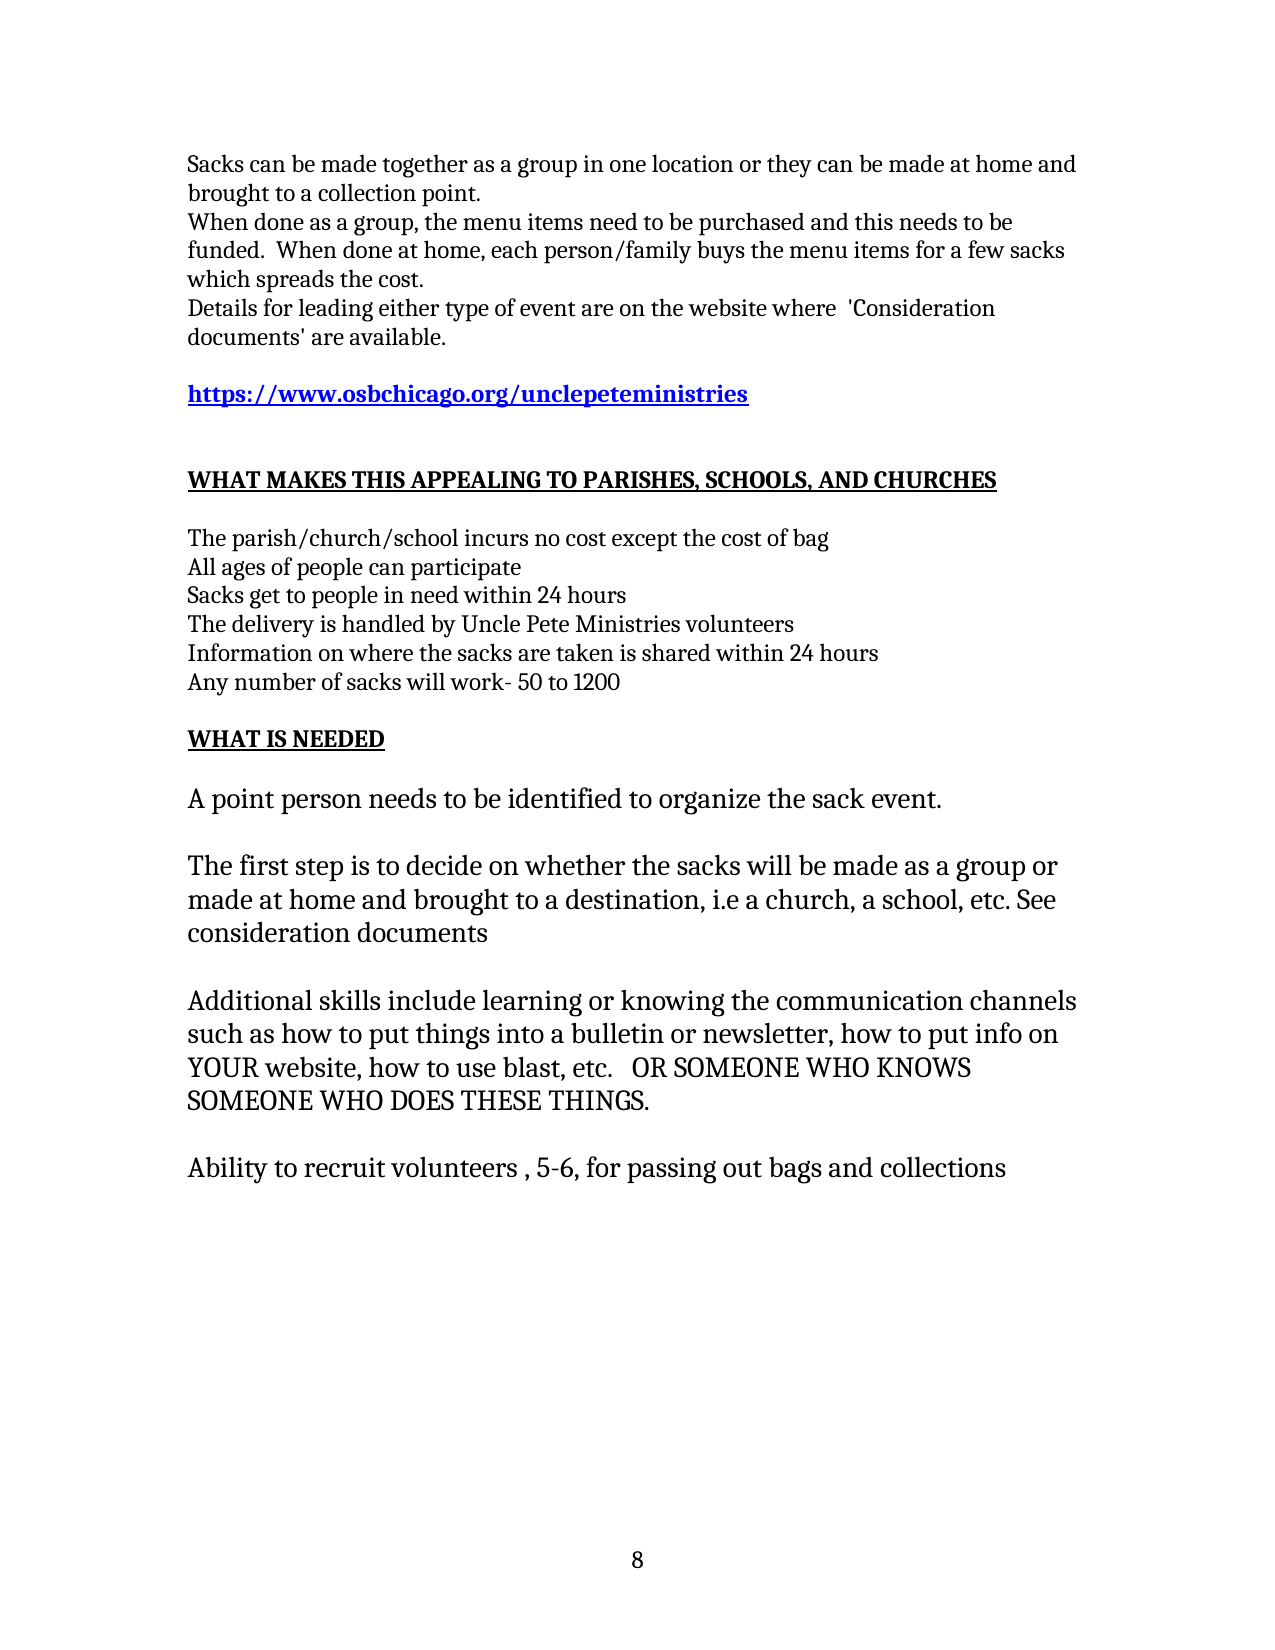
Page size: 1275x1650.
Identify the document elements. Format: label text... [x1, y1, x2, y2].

text A point person needs to be identified to organize the sack event. [187, 782, 1087, 816]
text All ages of people can participate [187, 552, 1087, 581]
text Details for leading either type of event are on the website where 'Consideration documents' are available. [187, 294, 1087, 351]
text The delivery is handled by Uncle Pete Ministries volunteers [187, 610, 1087, 639]
text Any number of sacks will work- 50 to 1200 [187, 667, 1087, 696]
text Sacks can be made together as a group in one location or they can be made at home and brought to a collection point. [187, 150, 1087, 207]
text The parish/church/school incurs no cost except the cost of bag [187, 524, 1087, 552]
text Sacks get to people in need within 24 hours [187, 581, 1087, 610]
text Information on where the sacks are taken is shared within 24 hours [187, 639, 1087, 667]
text WHAT IS NEEDED [187, 725, 1087, 754]
text When done as a group, the menu items need to be purchased and this needs to be funded. When done at home, each person/family buys the menu items for a few sacks which spreads the cost. [187, 207, 1087, 294]
text Ability to recruit volunteers , 5-6, for passing out bags and collections [187, 1151, 1087, 1185]
text WHAT MAKES THIS APPEALING TO PARISHES, SCHOOLS, AND CHURCHES [187, 466, 1087, 495]
text Additional skills include learning or knowing the communication channels such as how to put things into a bulletin or newsletter, how to put info on YOUR website, how to use blast, etc. OR SOMEONE WHO KNOWS SOMEONE WHO DOES THESE THINGS. [187, 984, 1087, 1118]
text The first step is to decide on whether the sacks will be made as a group or made at home and brought to a destination, i.e a church, a school, etc. See consideration documents [187, 849, 1087, 950]
text https://www.osbchicago.org/unclepeteministries [187, 380, 1087, 409]
